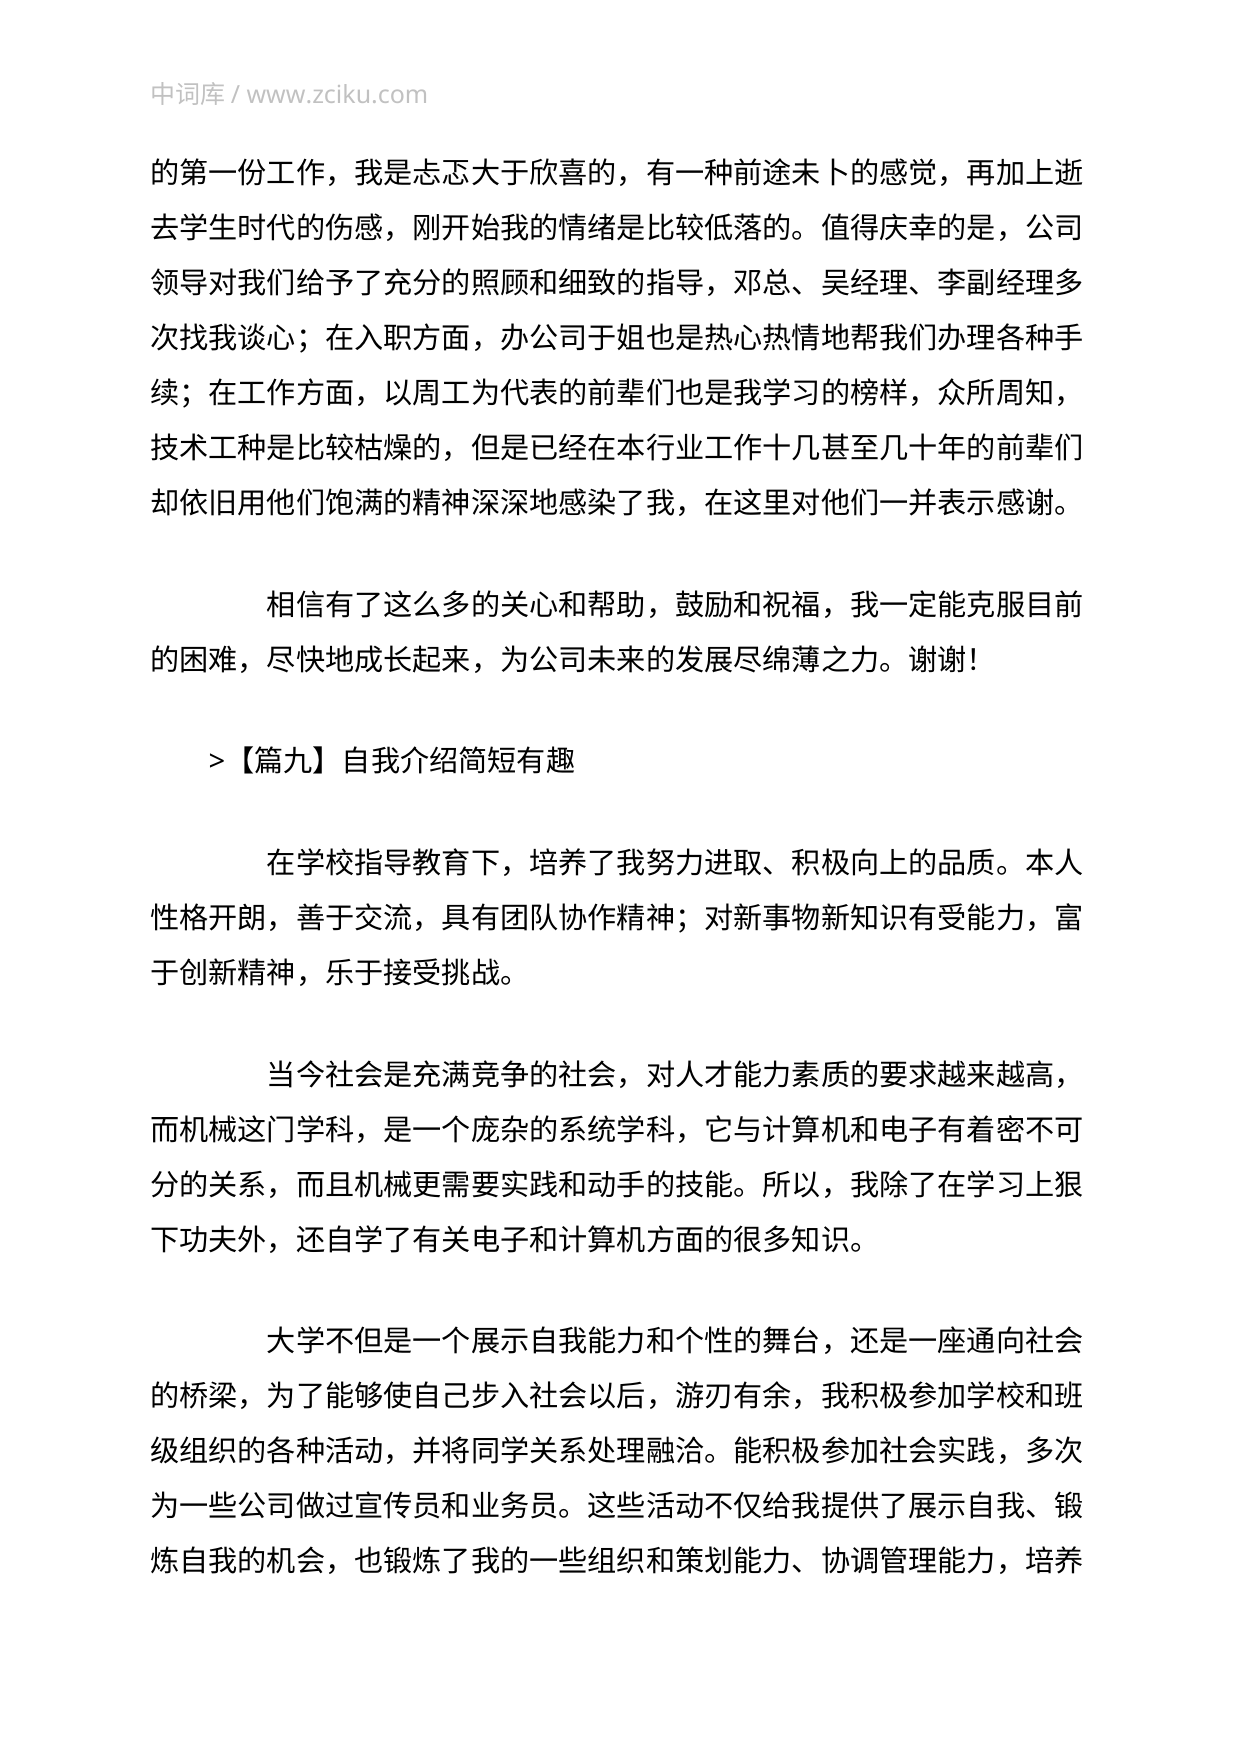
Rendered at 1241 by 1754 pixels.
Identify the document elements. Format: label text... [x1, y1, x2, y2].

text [150, 150, 1090, 522]
text >【篇九】自我介绍简短有趣 [150, 738, 1090, 780]
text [150, 1318, 1090, 1580]
text 在学校指导教育下，培养了我努力进取、积极向上的品质。本人性格开朗，善于交流，具有团队协作精神；对新事物新知识有受能力，富于创新精神，乐于接受挑战。 [150, 840, 1090, 992]
text 相信有了这么多的关心和帮助，鼓励和祝福，我一定能克服目前的困难，尽快地成长起来，为公司未来的发展尽绵薄之力。谢谢！ [150, 581, 1090, 678]
text 当今社会是充满竞争的社会，对人才能力素质的要求越来越高，而机械这门学科，是一个庞杂的系统学科，它与计算机和电子有着密不可分的关系，而且机械更需要实践和动手的技能。所以，我除了在学习上狠下功夫外，还自学了有关电子和计算机方面的很多知识。 [150, 1051, 1090, 1258]
